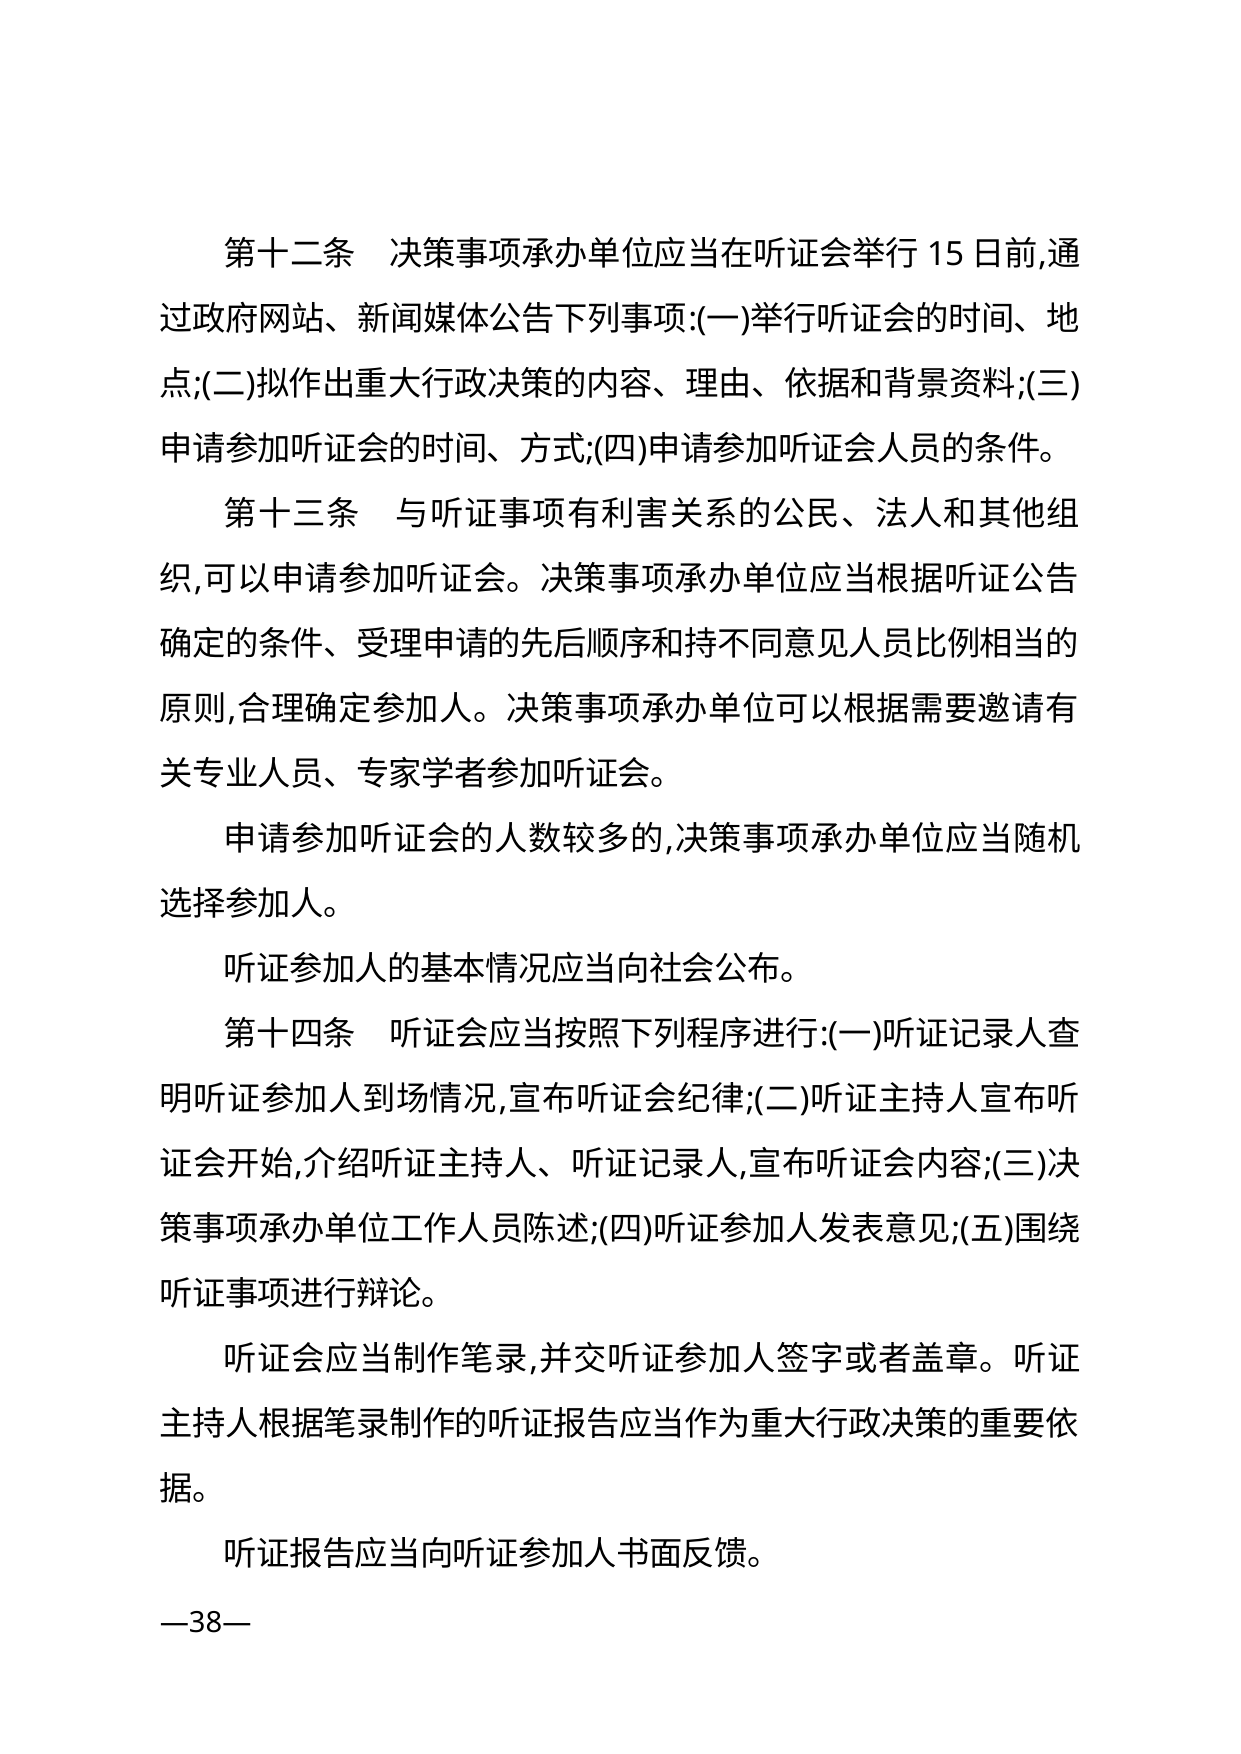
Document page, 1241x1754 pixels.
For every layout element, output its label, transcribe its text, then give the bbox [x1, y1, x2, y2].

text 听证会应当制作笔录,并交听证参加人签字或者盖章。听证主持人根据笔录制作的听证报告应当作为重大行政决策的重要依据。 [159, 1323, 1081, 1518]
text 第十三条 与听证事项有利害关系的公民、法人和其他组织,可以申请参加听证会。决策事项承办单位应当根据听证公告确定的条件、受理申请的先后顺序和持不同意见人员比例相当的原则,合理确定参加人。决策事项承办单位可以根据需要邀请有关专业人员、专家学者参加听证会。 [159, 478, 1081, 803]
text 申请参加听证会的人数较多的,决策事项承办单位应当随机选择参加人。 [159, 803, 1081, 933]
text 听证参加人的基本情况应当向社会公布。 [159, 933, 1081, 998]
text 听证报告应当向听证参加人书面反馈。 [159, 1518, 1081, 1583]
text 第十四条 听证会应当按照下列程序进行:(一)听证记录人查明听证参加人到场情况,宣布听证会纪律;(二)听证主持人宣布听证会开始,介绍听证主持人、听证记录人,宣布听证会内容;(三)决策事项承办单位工作人员陈述;(四)听证参加人发表意见;(五)围绕听证事项进行辩论。 [159, 998, 1081, 1323]
text 第十二条 决策事项承办单位应当在听证会举行15日前,通过政府网站、新闻媒体公告下列事项:(一)举行听证会的时间、地点;(二)拟作出重大行政决策的内容、理由、依据和背景资料;(三)申请参加听证会的时间、方式;(四)申请参加听证会人员的条件。 [159, 218, 1081, 478]
